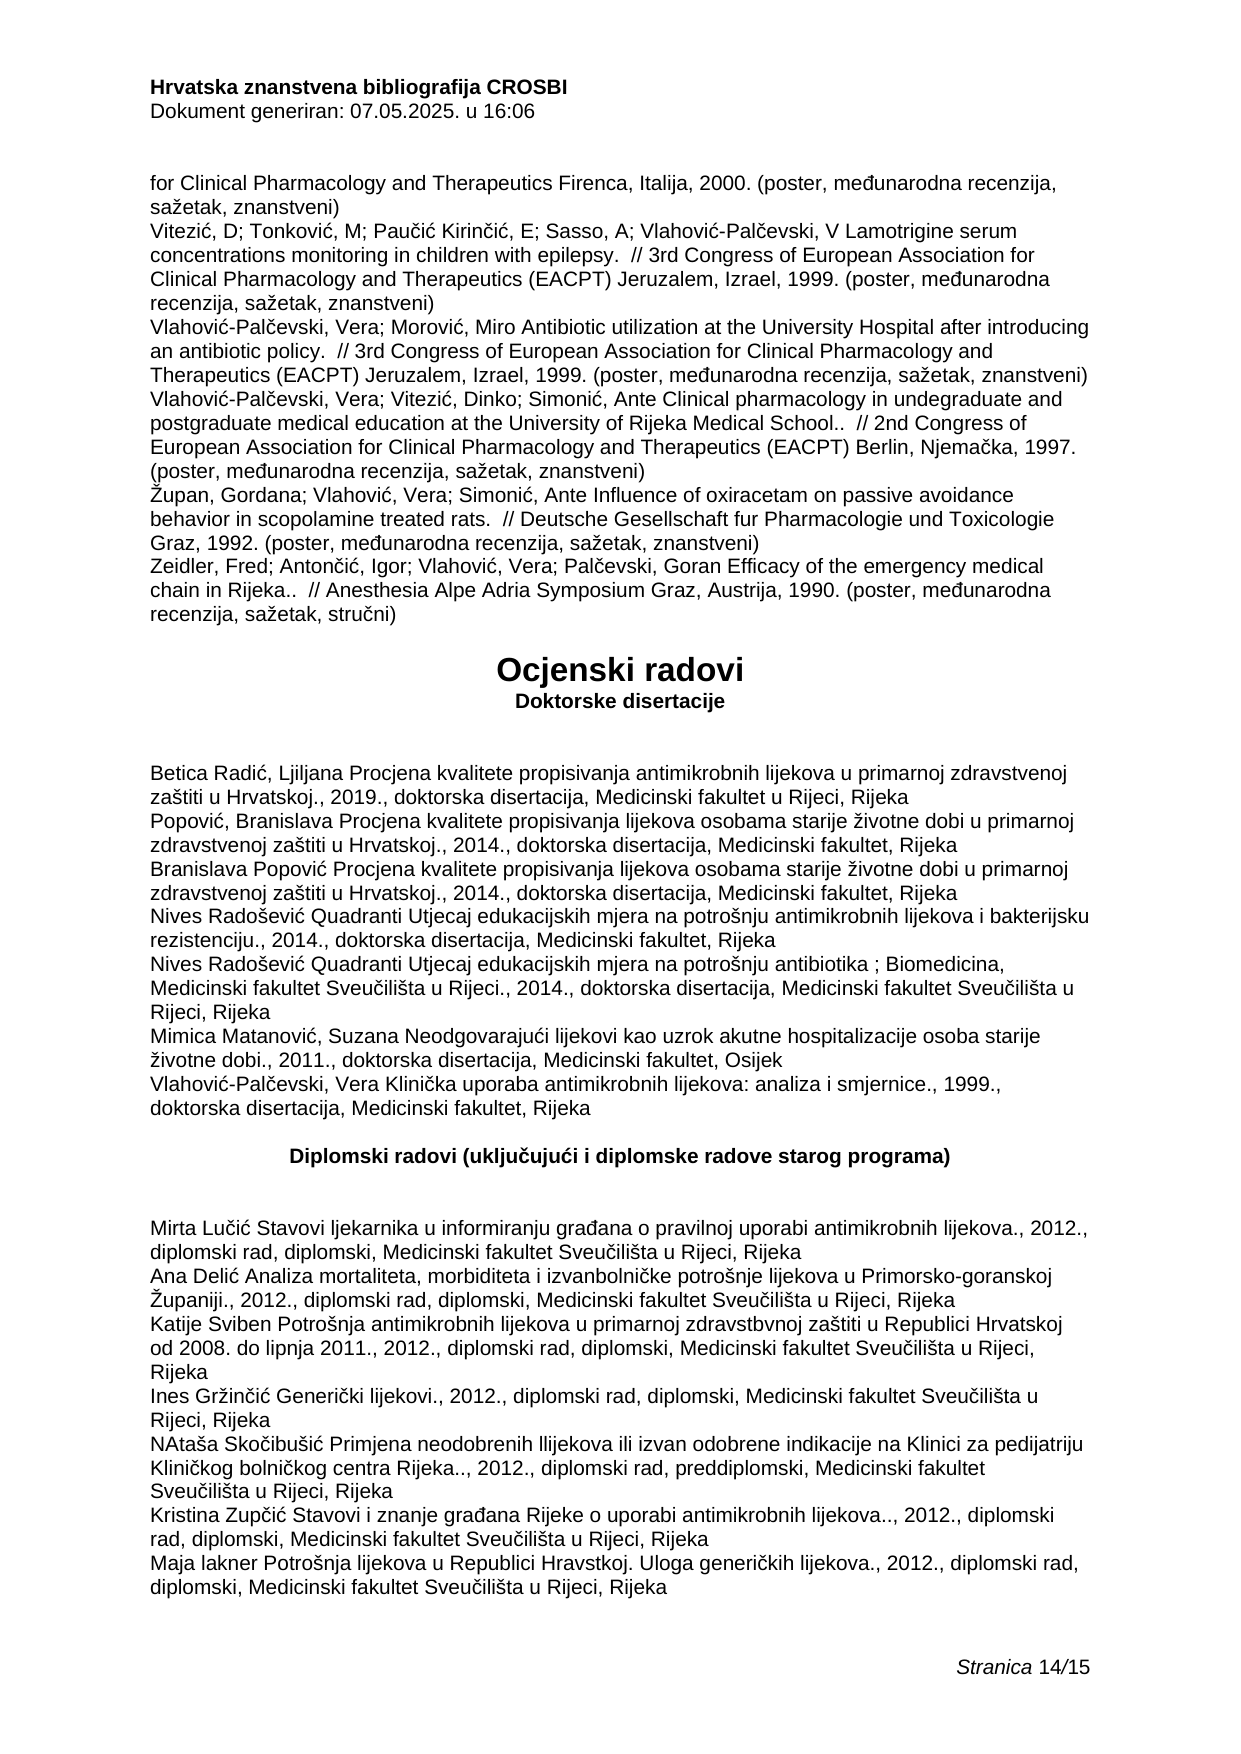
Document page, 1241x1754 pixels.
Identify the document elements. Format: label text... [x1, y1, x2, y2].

text Mirta Lučić [150, 1216, 1090, 1264]
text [150, 171, 1090, 219]
text Betica Radić, Ljiljana [150, 761, 1090, 808]
text Kristina Zupčić [150, 1503, 1090, 1551]
subtitle Ocjenski radovi [150, 650, 1090, 689]
text Maja lakner [150, 1551, 1090, 1599]
text Vitezić, D; Tonković, M; Paučić Kirinčić, E; Sasso, A; Vlahović-Palčevski, V [150, 219, 1090, 315]
text Ines Gržinčić [150, 1383, 1090, 1431]
text NAtaša Skočibušić [150, 1431, 1090, 1503]
text Vlahović-Palčevski, Vera [150, 1072, 1090, 1120]
text Vlahović-Palčevski, Vera; Morović, Miro [150, 315, 1090, 387]
subtitle Doktorske disertacije [150, 689, 1090, 713]
text Ana Delić [150, 1264, 1090, 1312]
subtitle Diplomski radovi (uključujući i diplomske radove starog programa) [150, 1144, 1090, 1168]
text Nives Radošević Quadranti [150, 952, 1090, 1024]
text Mimica Matanović, Suzana [150, 1024, 1090, 1072]
text Katije Sviben [150, 1312, 1090, 1383]
text Vlahović-Palčevski, Vera; Vitezić, Dinko; Simonić, Ante [150, 387, 1090, 482]
text Zeidler, Fred; Antončić, Igor; Vlahović, Vera; Palčevski, Goran [150, 554, 1090, 626]
text Župan, Gordana; Vlahović, Vera; Simonić, Ante [150, 482, 1090, 554]
text Branislava Popović [150, 856, 1090, 904]
text Popović, Branislava [150, 808, 1090, 856]
text Nives Radošević Quadranti [150, 904, 1090, 952]
